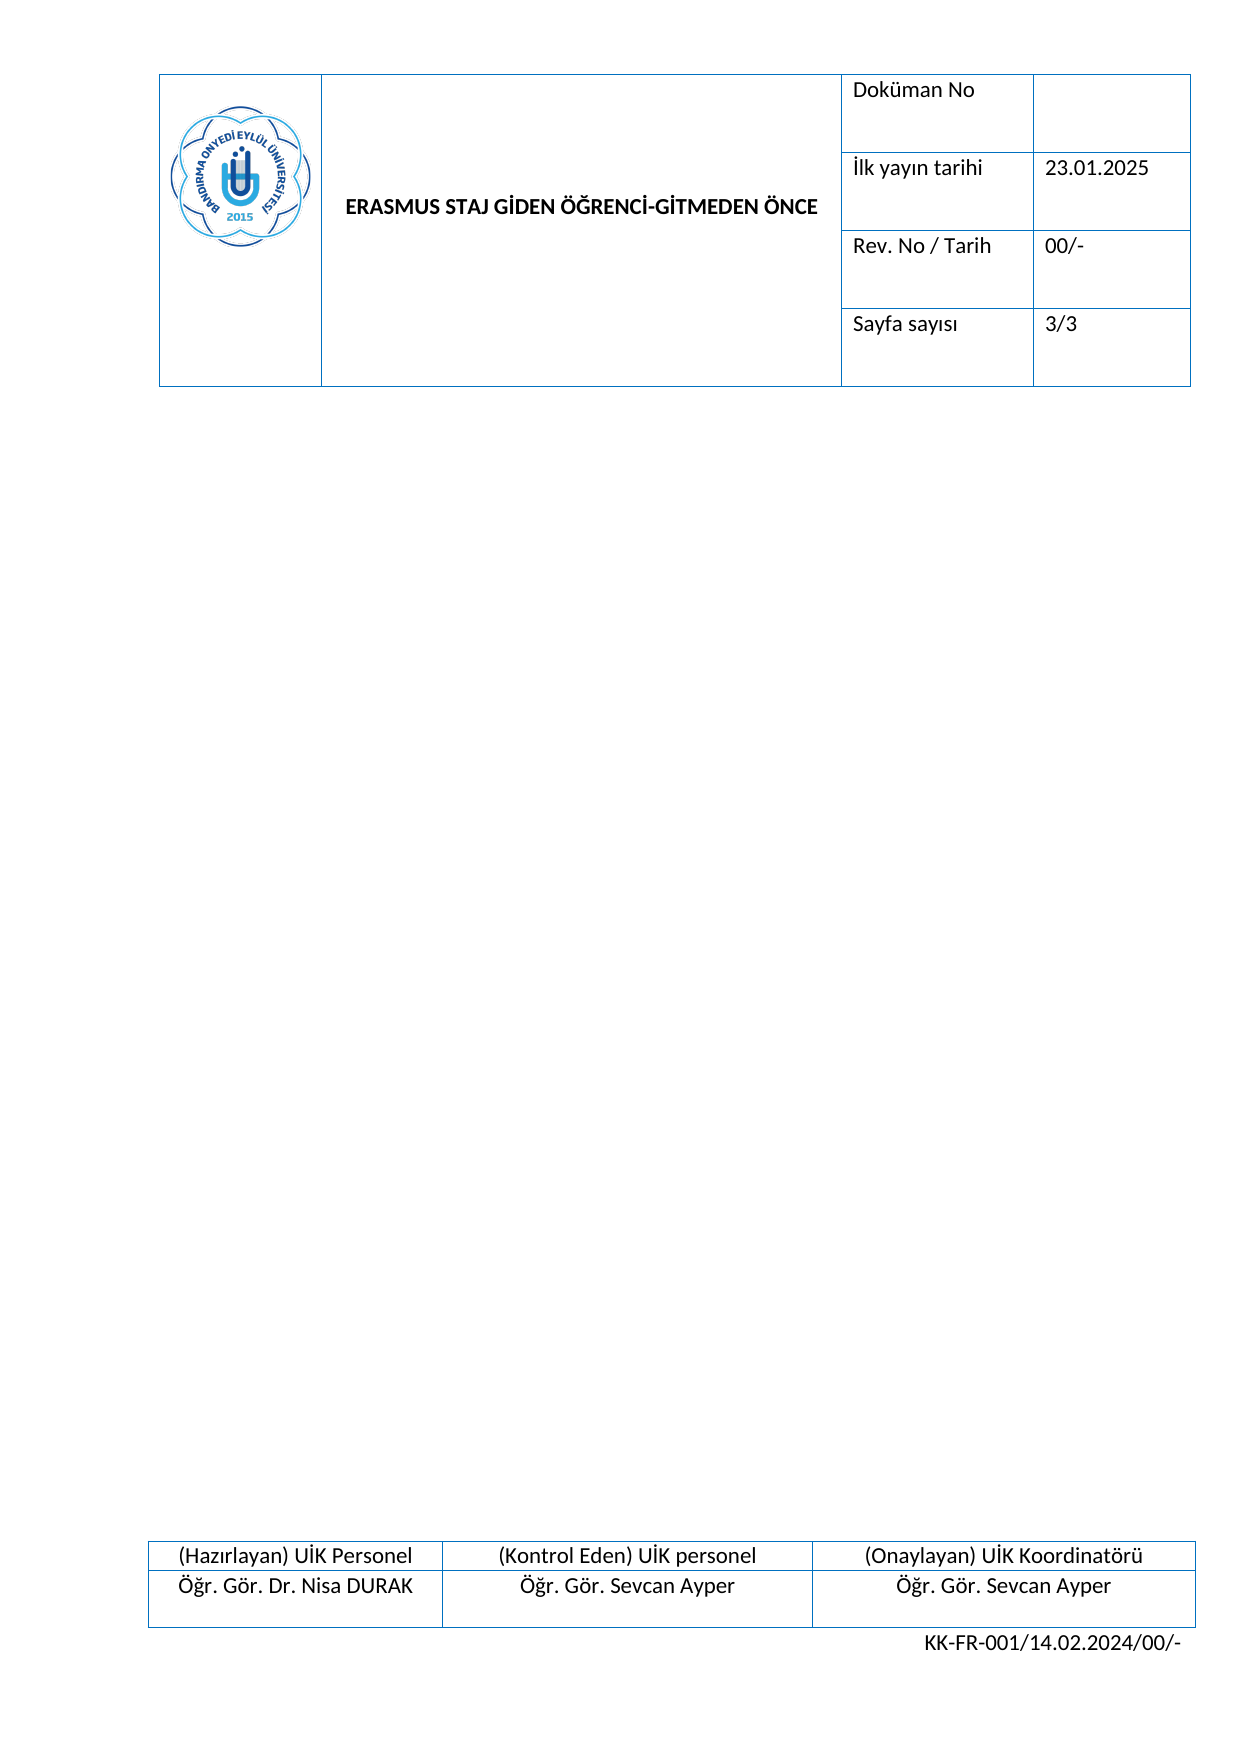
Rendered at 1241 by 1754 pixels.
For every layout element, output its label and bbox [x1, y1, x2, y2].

picture [170, 106, 311, 247]
